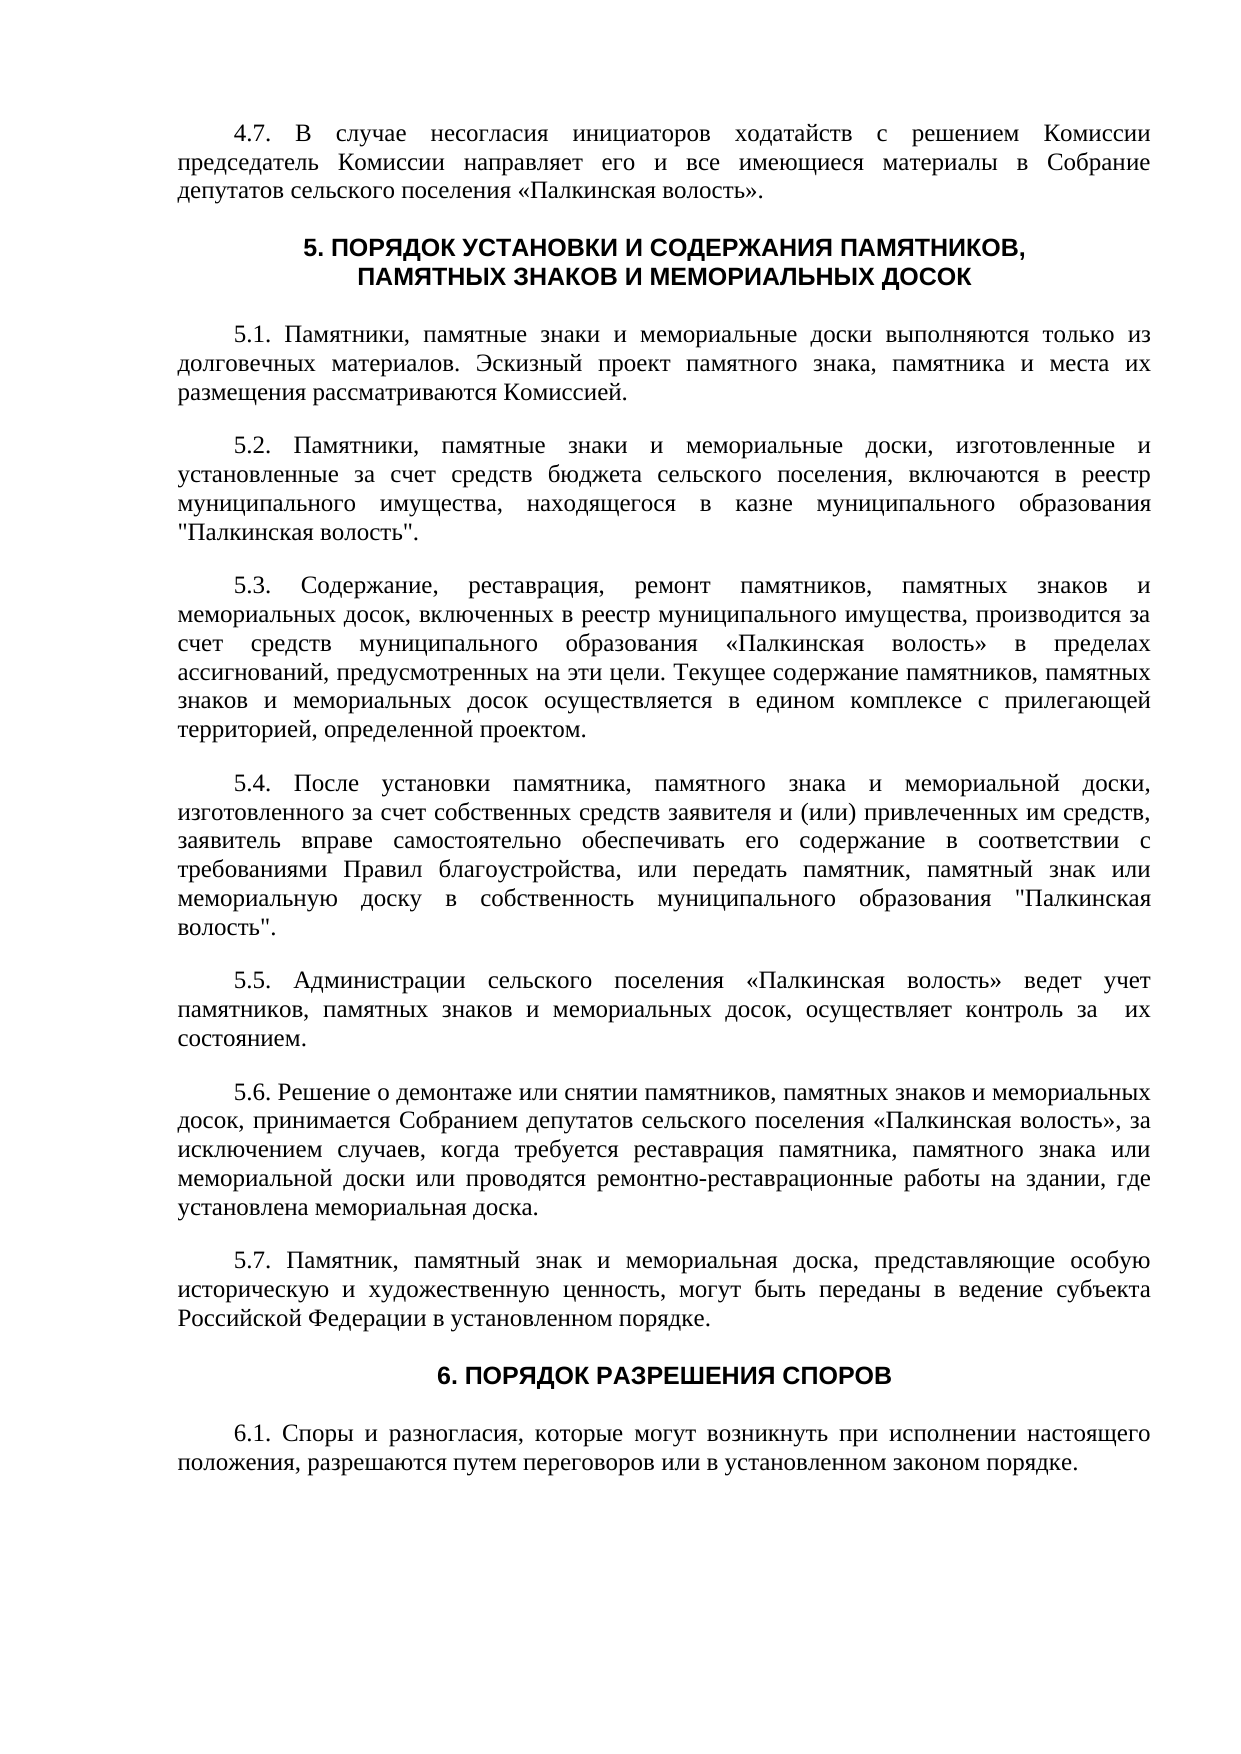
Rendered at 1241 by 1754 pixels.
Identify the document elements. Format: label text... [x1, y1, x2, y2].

title 5. ПОРЯДОК УСТАНОВКИ И СОДЕРЖАНИЯ ПАМЯТНИКОВ, [177, 233, 1152, 262]
text 6.1. Споры и разногласия, которые могут возникнуть при исполнении настоящего положения, разрешаются путем переговоров или в установленном законом порядке. [177, 1418, 1152, 1476]
text 5.1. Памятники, памятные знаки и мемориальные доски выполняются только из долговечных материалов. Эскизный проект памятного знака, памятника и места их размещения рассматриваются Комиссией. [177, 319, 1152, 406]
text 5.5. Администрации сельского поселения «Палкинская волость» ведет учет памятников, памятных знаков и мемориальных досок, осуществляет контроль за их состоянием. [177, 966, 1152, 1052]
text 5.3. Содержание, реставрация, ремонт памятников, памятных знаков и мемориальных досок, включенных в реестр муниципального имущества, производится за счет средств муниципального образования «Палкинская волость» в пределах ассигнований, предусмотренных на эти цели. Текущее содержание памятников, памятных знаков и мемориальных досок осуществляется в едином комплексе с прилегающей территорией, определенной проектом. [177, 571, 1152, 743]
text 4.7. В случае несогласия инициаторов ходатайств с решением Комиссии председатель Комиссии направляет его и все имеющиеся материалы в Собрание депутатов сельского поселения «Палкинская волость». [177, 118, 1152, 204]
title 6. ПОРЯДОК РАЗРЕШЕНИЯ СПОРОВ [177, 1361, 1152, 1389]
text 5.6. Решение о демонтаже или снятии памятников, памятных знаков и мемориальных досок, принимается Собранием депутатов сельского поселения «Палкинская волость», за исключением случаев, когда требуется реставрация памятника, памятного знака или мемориальной доски или проводятся ремонтно-реставрационные работы на здании, где установлена мемориальная доска. [177, 1077, 1152, 1221]
text 5.4. После установки памятника, памятного знака и мемориальной доски, изготовленного за счет собственных средств заявителя и (или) привлеченных им средств, заявитель вправе самостоятельно обеспечивать его содержание в соответствии с требованиями Правил благоустройства, или передать памятник, памятный знак или мемориальную доску в собственность муниципального образования "Палкинская волость". [177, 768, 1152, 941]
title ПАМЯТНЫХ ЗНАКОВ И МЕМОРИАЛЬНЫХ ДОСОК [177, 262, 1152, 291]
text 5.2. Памятники, памятные знаки и мемориальные доски, изготовленные и установленные за счет средств бюджета сельского поселения, включаются в реестр муниципального имущества, находящегося в казне муниципального образования "Палкинская волость". [177, 431, 1152, 546]
text 5.7. Памятник, памятный знак и мемориальная доска, представляющие особую историческую и художественную ценность, могут быть переданы в ведение субъекта Российской Федерации в установленном порядке. [177, 1246, 1152, 1332]
